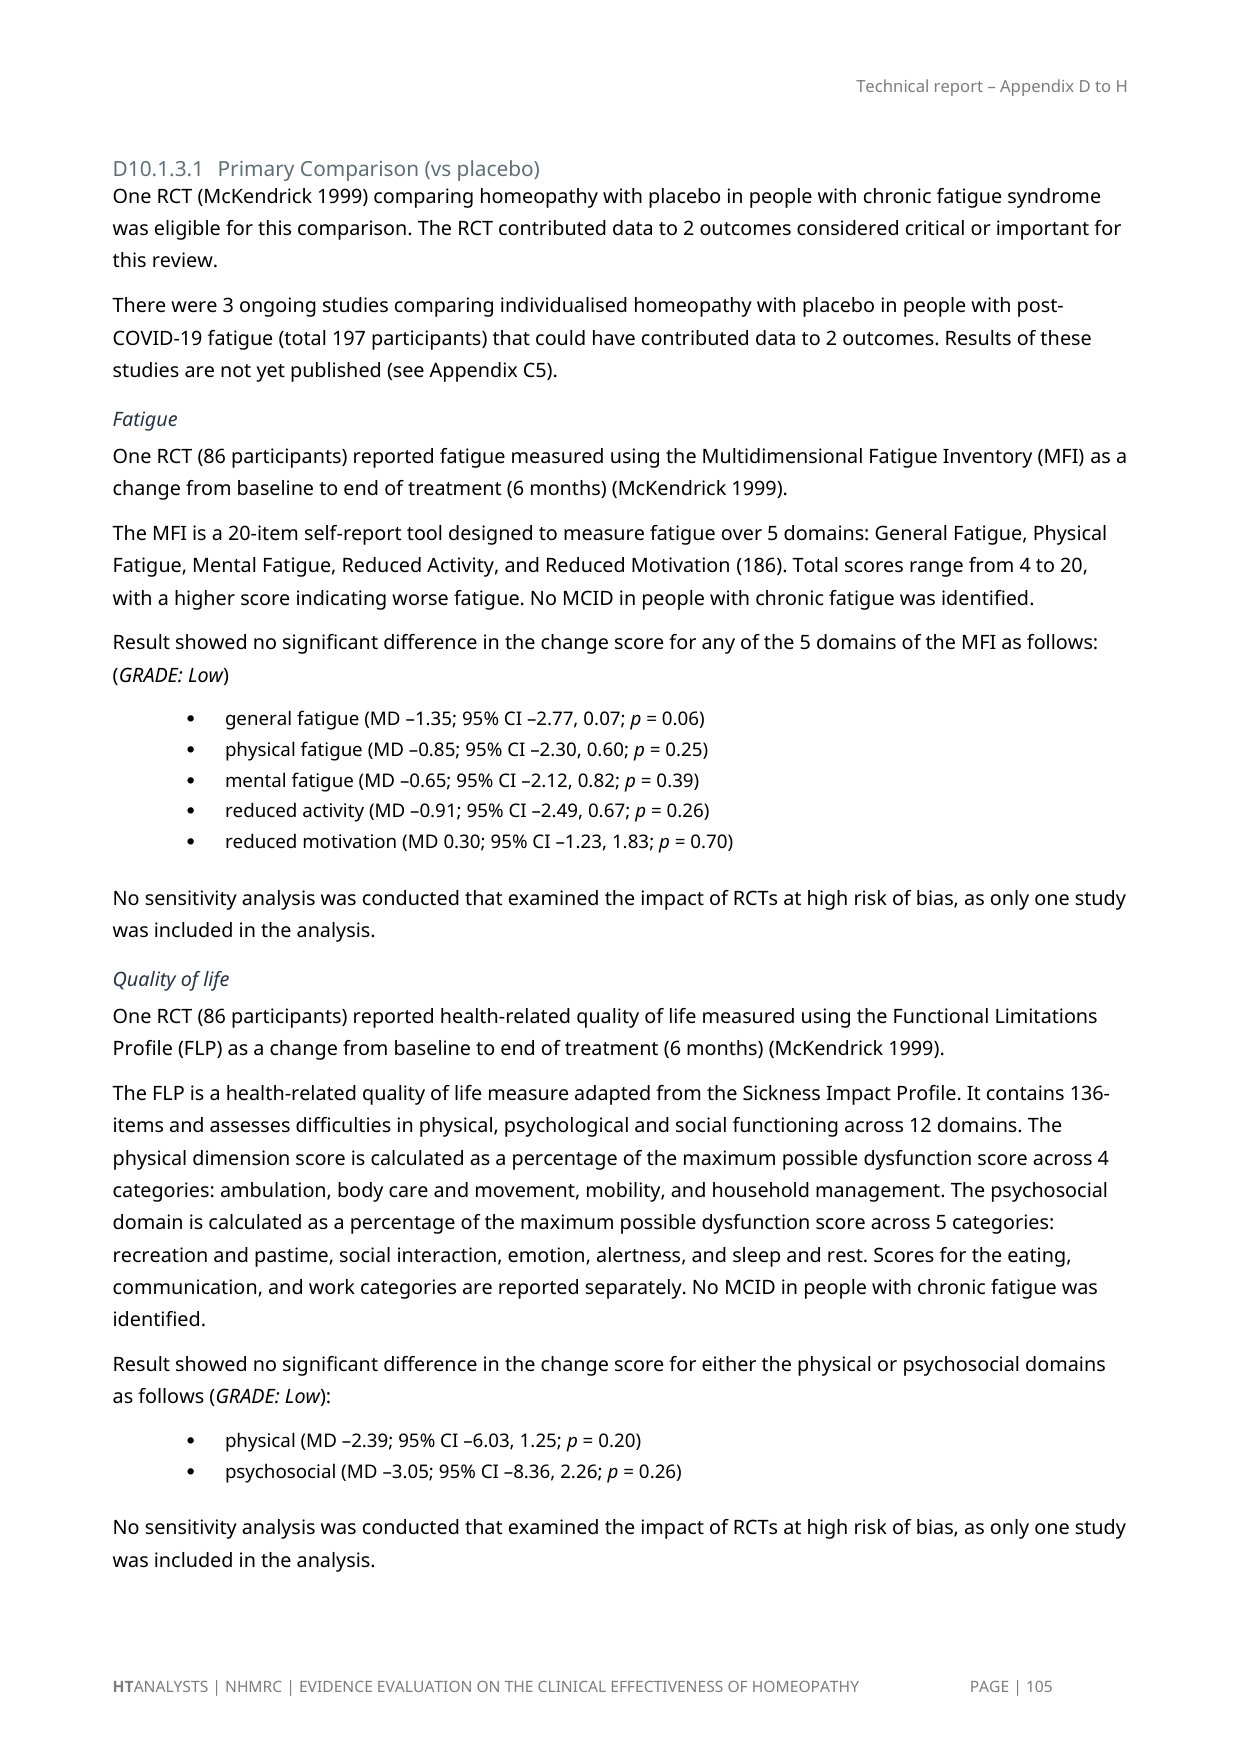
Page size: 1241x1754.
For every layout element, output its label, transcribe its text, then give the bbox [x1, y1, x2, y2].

subtitle Fatigue [112, 405, 1128, 432]
text physical (MD –2.39; 95% CI –6.03, 1.25; p = 0.20) [187, 1427, 1128, 1453]
text The MFI is a 20-item self-report tool designed to measure fatigue over 5 domains: General Fatigue, Physical Fatigue, Mental Fatigue, Reduced Activity, and Reduced Motivation (186). Total scores range from 4 to 20, with a higher score indicating worse fatigue. No MCID in people with chronic fatigue was identified. [112, 519, 1128, 611]
text No sensitivity analysis was conducted that examined the impact of RCTs at high risk of bias, as only one study was included in the analysis. [112, 884, 1128, 943]
subtitle Primary Comparison (vs placebo) [112, 154, 1128, 182]
text The FLP is a health-related quality of life measure adapted from the Sickness Impact Profile. It contains 136-items and assesses difficulties in physical, psychological and social functioning across 12 domains. The physical dimension score is calculated as a percentage of the maximum possible dysfunction score across 4 categories: ambulation, body care and movement, mobility, and household management. The psychosocial domain is calculated as a percentage of the maximum possible dysfunction score across 5 categories: recreation and pastime, social interaction, emotion, alertness, and sleep and rest. Scores for the eating, communication, and work categories are reported separately. No MCID in people with chronic fatigue was identified. [112, 1079, 1128, 1332]
text No sensitivity analysis was conducted that examined the impact of RCTs at high risk of bias, as only one study was included in the analysis. [112, 1513, 1128, 1573]
text There were 3 ongoing studies comparing individualised homeopathy with placebo in people with post-COVID-19 fatigue (total 197 participants) that could have contributed data to 2 outcomes. Results of these studies are not yet published (see Appendix C5). [112, 291, 1128, 383]
text psychosocial (MD –3.05; 95% CI –8.36, 2.26; p = 0.26) [187, 1458, 1128, 1483]
text One RCT (86 participants) reported fatigue measured using the Multidimensional Fatigue Inventory (MFI) as a change from baseline to end of treatment (6 months) (McKendrick 1999). [112, 442, 1128, 501]
text Result showed no significant difference in the change score for any of the 5 domains of the MFI as follows: (GRADE: Low) [112, 629, 1128, 688]
text general fatigue (MD –1.35; 95% CI –2.77, 0.07; p = 0.06) [187, 706, 1128, 731]
text Result showed no significant difference in the change score for either the physical or psychosocial domains as follows (GRADE: Low): [112, 1350, 1128, 1409]
text One RCT (86 participants) reported health-related quality of life measured using the Functional Limitations Profile (FLP) as a change from baseline to end of treatment (6 months) (McKendrick 1999). [112, 1002, 1128, 1062]
text reduced motivation (MD 0.30; 95% CI –1.23, 1.83; p = 0.70) [187, 828, 1128, 854]
text reduced activity (MD –0.91; 95% CI –2.49, 0.67; p = 0.26) [187, 798, 1128, 823]
text One RCT (McKendrick 1999) comparing homeopathy with placebo in people with chronic fatigue syndrome was eligible for this comparison. The RCT contributed data to 2 outcomes considered critical or important for this review. [112, 182, 1128, 274]
text physical fatigue (MD –0.85; 95% CI –2.30, 0.60; p = 0.25) [187, 736, 1128, 762]
text mental fatigue (MD –0.65; 95% CI –2.12, 0.82; p = 0.39) [187, 767, 1128, 792]
subtitle Quality of life [112, 965, 1128, 992]
